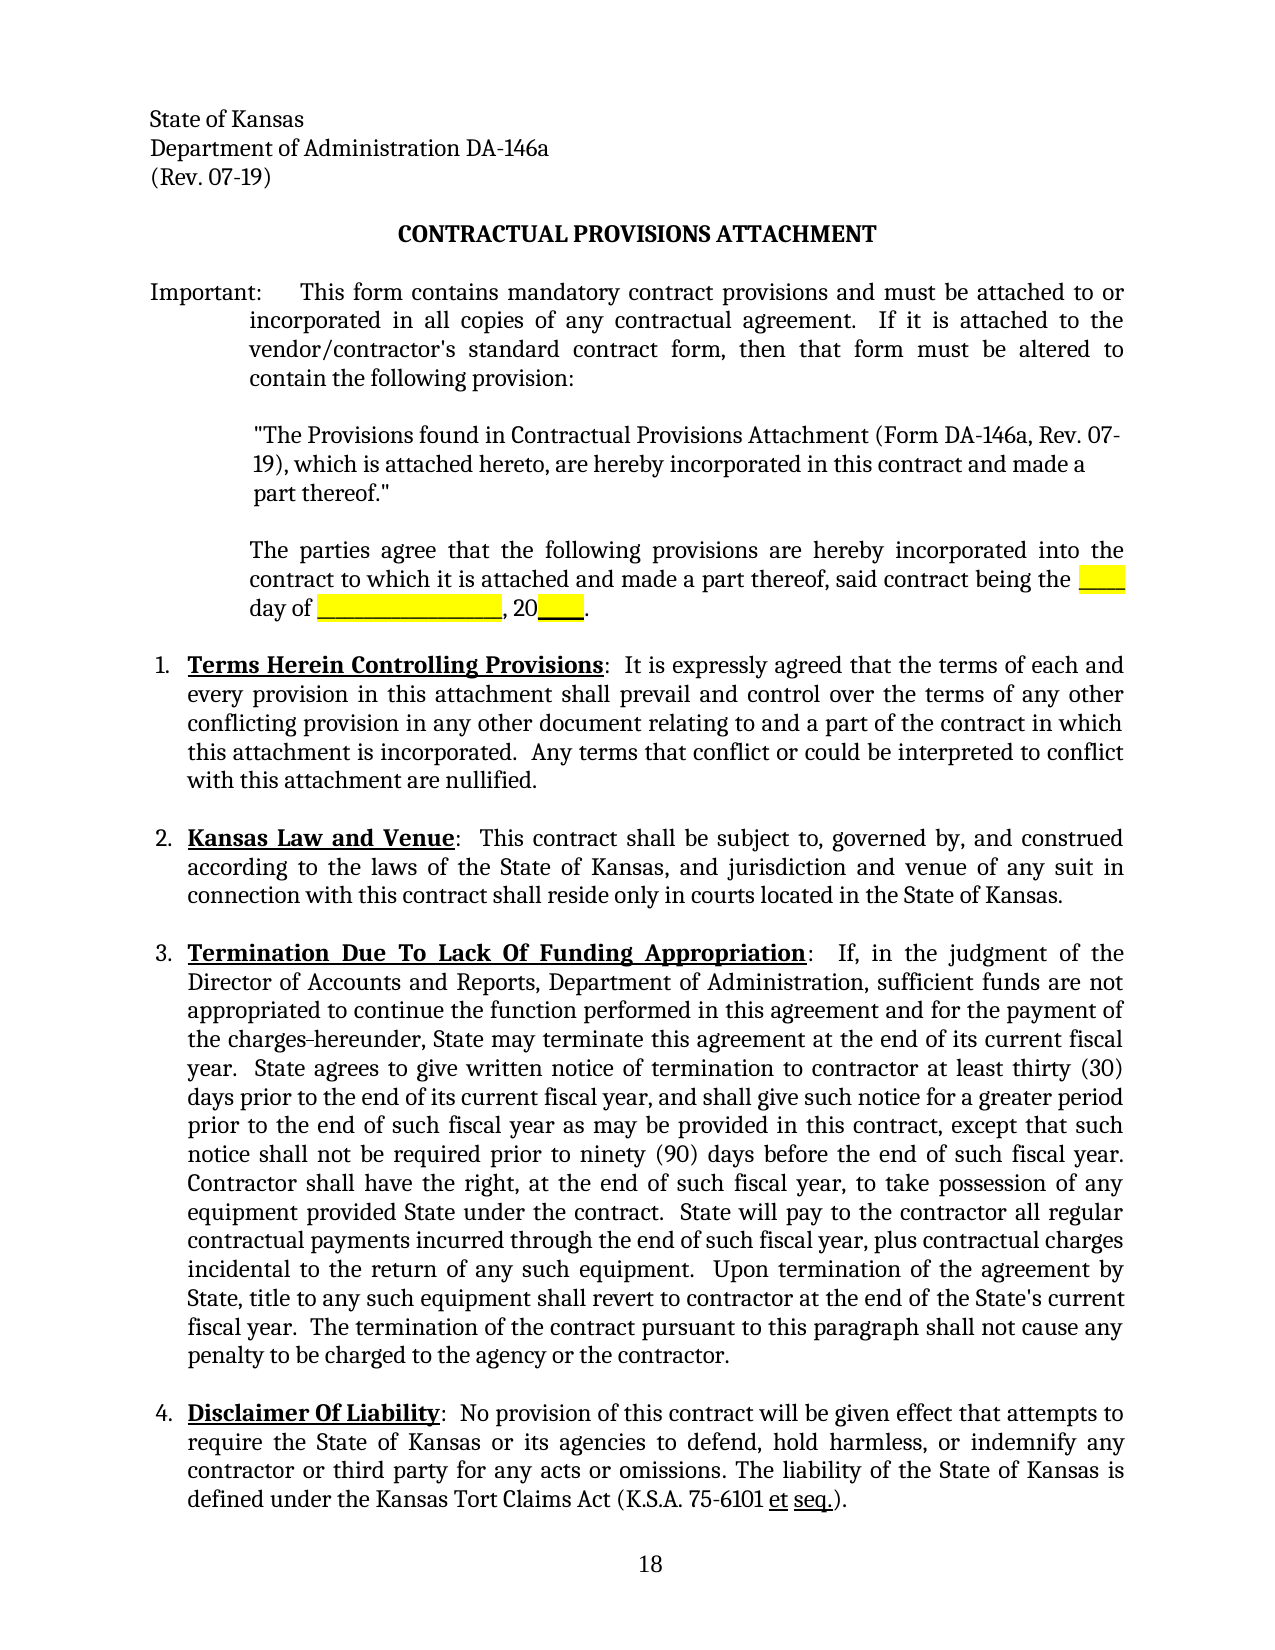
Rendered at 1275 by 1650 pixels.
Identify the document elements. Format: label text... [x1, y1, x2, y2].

text Department of Administration DA-146a [150, 134, 1125, 162]
text CONTRACTUAL PROVISIONS ATTACHMENT [150, 220, 1125, 249]
text 2. Kansas Law and Venue: This contract shall be subject to, governed by, and construed according to the laws of the State of Kansas, and jurisdiction and venue of any suit in connection with this contract shall reside only in courts located in the State of Kansas. [150, 824, 1125, 910]
text 3. Termination Due To Lack Of Funding Appropriation: If, in the judgment of the Director of Accounts and Reports, Department of Administration, sufficient funds are not appropriated to continue the function performed in this agreement and for the payment of the charges hereunder, State may terminate this agreement at the end of its current fiscal year. State agrees to give written notice of termination to contractor at least thirty (30) days prior to the end of its current fiscal year, and shall give such notice for a greater period prior to the end of such fiscal year as may be provided in this contract, except that such notice shall not be required prior to ninety (90) days before the end of such fiscal year. Contractor shall have the right, at the end of such fiscal year, to take possession of any equipment provided State under the contract. State will pay to the contractor all regular contractual payments incurred through the end of such fiscal year, plus contractual charges incidental to the return of any such equipment. Upon termination of the agreement by State, title to any such equipment shall revert to contractor at the end of the State's current fiscal year. The termination of the contract pursuant to this paragraph shall not cause any penalty to be charged to the agency or the contractor. [150, 939, 1125, 1370]
text "The Provisions found in Contractual Provisions Attachment (Form DA-146a, Rev. 07-19), which is attached hereto, are hereby incorporated in this contract and made a part thereof." [150, 421, 1125, 507]
text Important: This form contains mandatory contract provisions and must be attached to or incorporated in all copies of any contractual agreement. If it is attached to the vendor/contractor's standard contract form, then that form must be altered to contain the following provision: [150, 277, 1125, 392]
text 1. Terms Herein Controlling Provisions: It is expressly agreed that the terms of each and every provision in this attachment shall prevail and control over the terms of any other conflicting provision in any other document relating to and a part of the contract in which this attachment is incorporated. Any terms that conflict or could be interpreted to conflict with this attachment are nullified. [150, 651, 1125, 795]
text (Rev. 07-19) [150, 162, 1125, 191]
text 4. Disclaimer Of Liability: No provision of this contract will be given effect that attempts to require the State of Kansas or its agencies to defend, hold harmless, or indemnify any contractor or third party for any acts or omissions. The liability of the State of Kansas is defined under the Kansas Tort Claims Act (K.S.A. 75-6101 et seq.). [150, 1399, 1125, 1514]
text The parties agree that the following provisions are hereby incorporated into the contract to which it is attached and made a part thereof, said contract being the _____ day of ____________________, 20_____. [150, 536, 1125, 622]
text State of Kansas [150, 105, 1125, 134]
